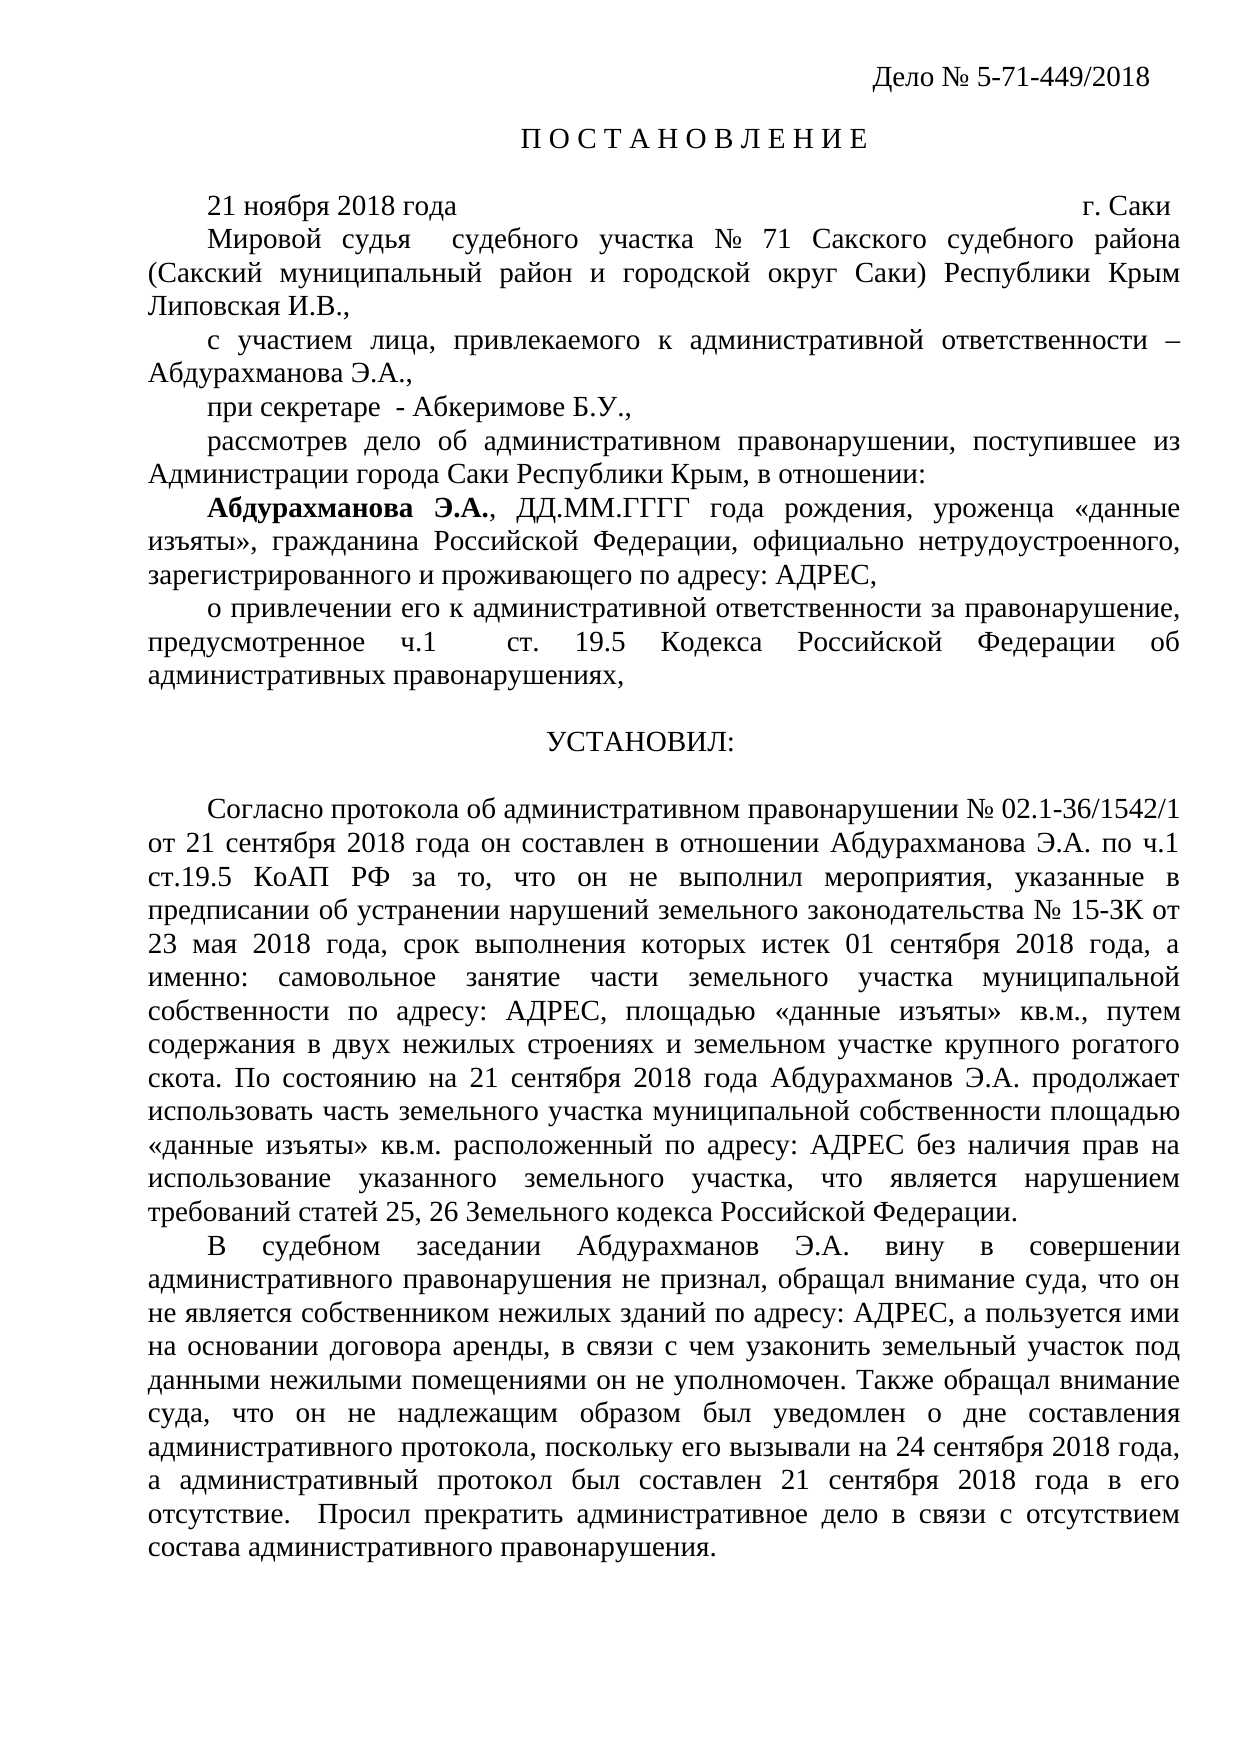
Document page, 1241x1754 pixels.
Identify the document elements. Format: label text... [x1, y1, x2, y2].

text Согласно протокола об административном правонарушении № 02.1-36/1542/1 от 21 сентября 2018 года он составлен в отношении Абдурахманова Э.А. по ч.1 ст.19.5 КоАП РФ за то, что он не выполнил мероприятия, указанные в предписании об устранении нарушений земельного законодательства № 15-ЗК от 23 мая 2018 года, срок выполнения которых истек 01 сентября 2018 года, а именно: самовольное занятие части земельного участка муниципальной собственности по адресу: АДРЕС, площадью «данные изъяты» кв.м., путем содержания в двух нежилых строениях и земельном участке крупного рогатого скота. По состоянию на 21 сентября 2018 года Абдурахманов Э.А. продолжает использовать часть земельного участка муниципальной собственности площадью «данные изъяты» кв.м. расположенный по адресу: АДРЕС без наличия прав на использование указанного земельного участка, что является нарушением требований статей 25, 26 Земельного кодекса Российской Федерации. [148, 792, 1181, 1228]
text о привлечении его к административной ответственности за правонарушение, предусмотренное ч.1 ст. 19.5 Кодекса Российской Федерации об административных правонарушениях, [148, 590, 1181, 691]
text 21 ноября 2018 года г. Саки [148, 188, 1181, 221]
text с участием лица, привлекаемого к административной ответственности – Абдурахманова Э.А., [148, 322, 1181, 389]
text П О С Т А Н О В Л Е Н И Е [148, 121, 1181, 154]
text Мировой судья судебного участка № 71 Сакского судебного района (Сакский муниципальный район и городской округ Саки) Республики Крым Липовская И.В., [148, 221, 1181, 322]
text УСТАНОВИЛ: [148, 724, 1181, 758]
text В судебном заседании Абдурахманов Э.А. вину в совершении административного правонарушения не признал, обращал внимание суда, что он не является собственником нежилых зданий по адресу: АДРЕС, а пользуется ими на основании договора аренды, в связи с чем узаконить земельный участок под данными нежилыми помещениями он не уполномочен. Также обращал внимание суда, что он не надлежащим образом был уведомлен о дне составления административного протокола, поскольку его вызывали на 24 сентября 2018 года, а административный протокол был составлен 21 сентября 2018 года в его отсутствие. Просил прекратить административное дело в связи с отсутствием состава административного правонарушения. [148, 1228, 1181, 1563]
text Дело № 5-71-449/2018 [148, 59, 1181, 93]
text Абдурахманова Э.А., ДД.ММ.ГГГГ года рождения, уроженца «данные изъяты», гражданина Российской Федерации, официально нетрудоустроенного, зарегистрированного и проживающего по адресу: АДРЕС, [148, 490, 1181, 590]
text рассмотрев дело об административном правонарушении, поступившее из Администрации города Саки Республики Крым, в отношении: [148, 423, 1181, 490]
text при секретаре - Абкеримове Б.У., [148, 389, 1181, 423]
